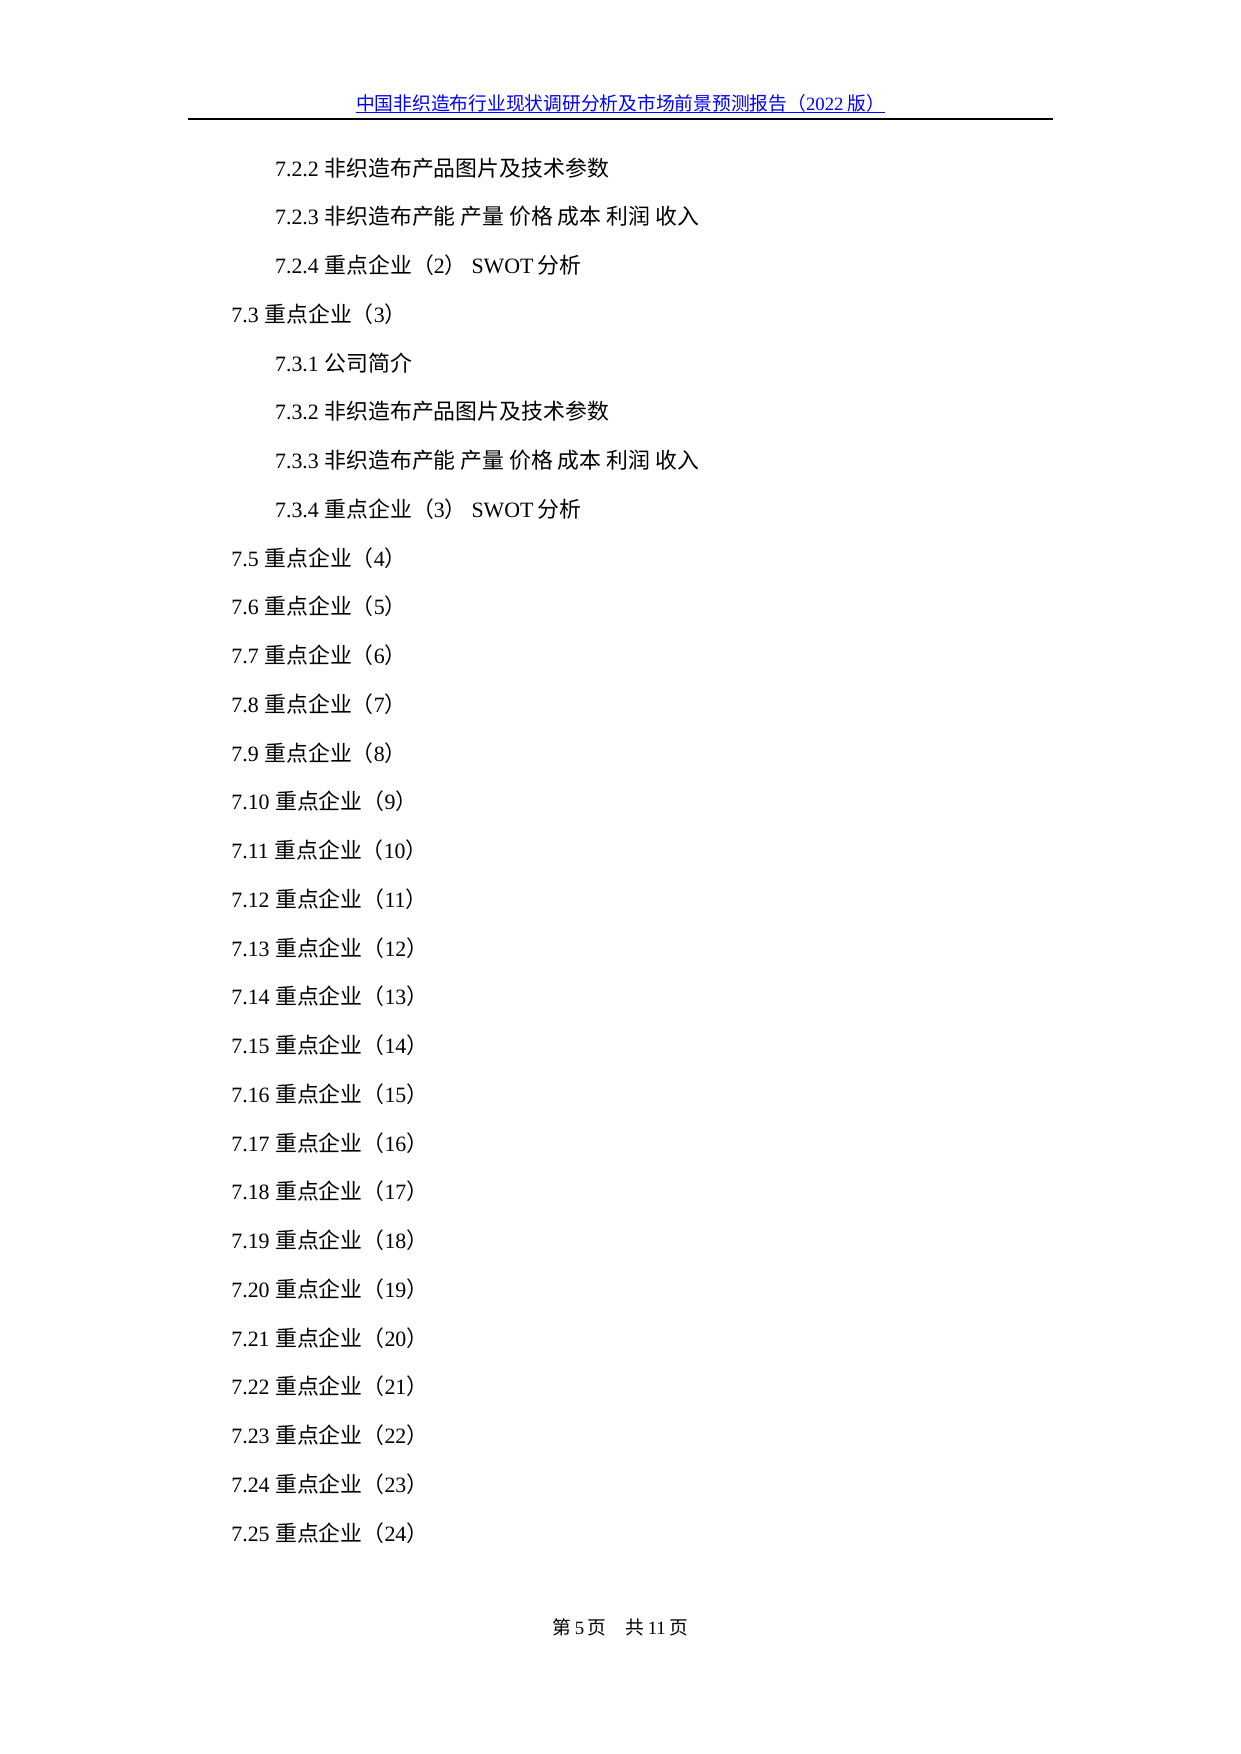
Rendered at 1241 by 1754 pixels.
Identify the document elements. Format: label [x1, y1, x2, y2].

text [187, 150, 1053, 1548]
